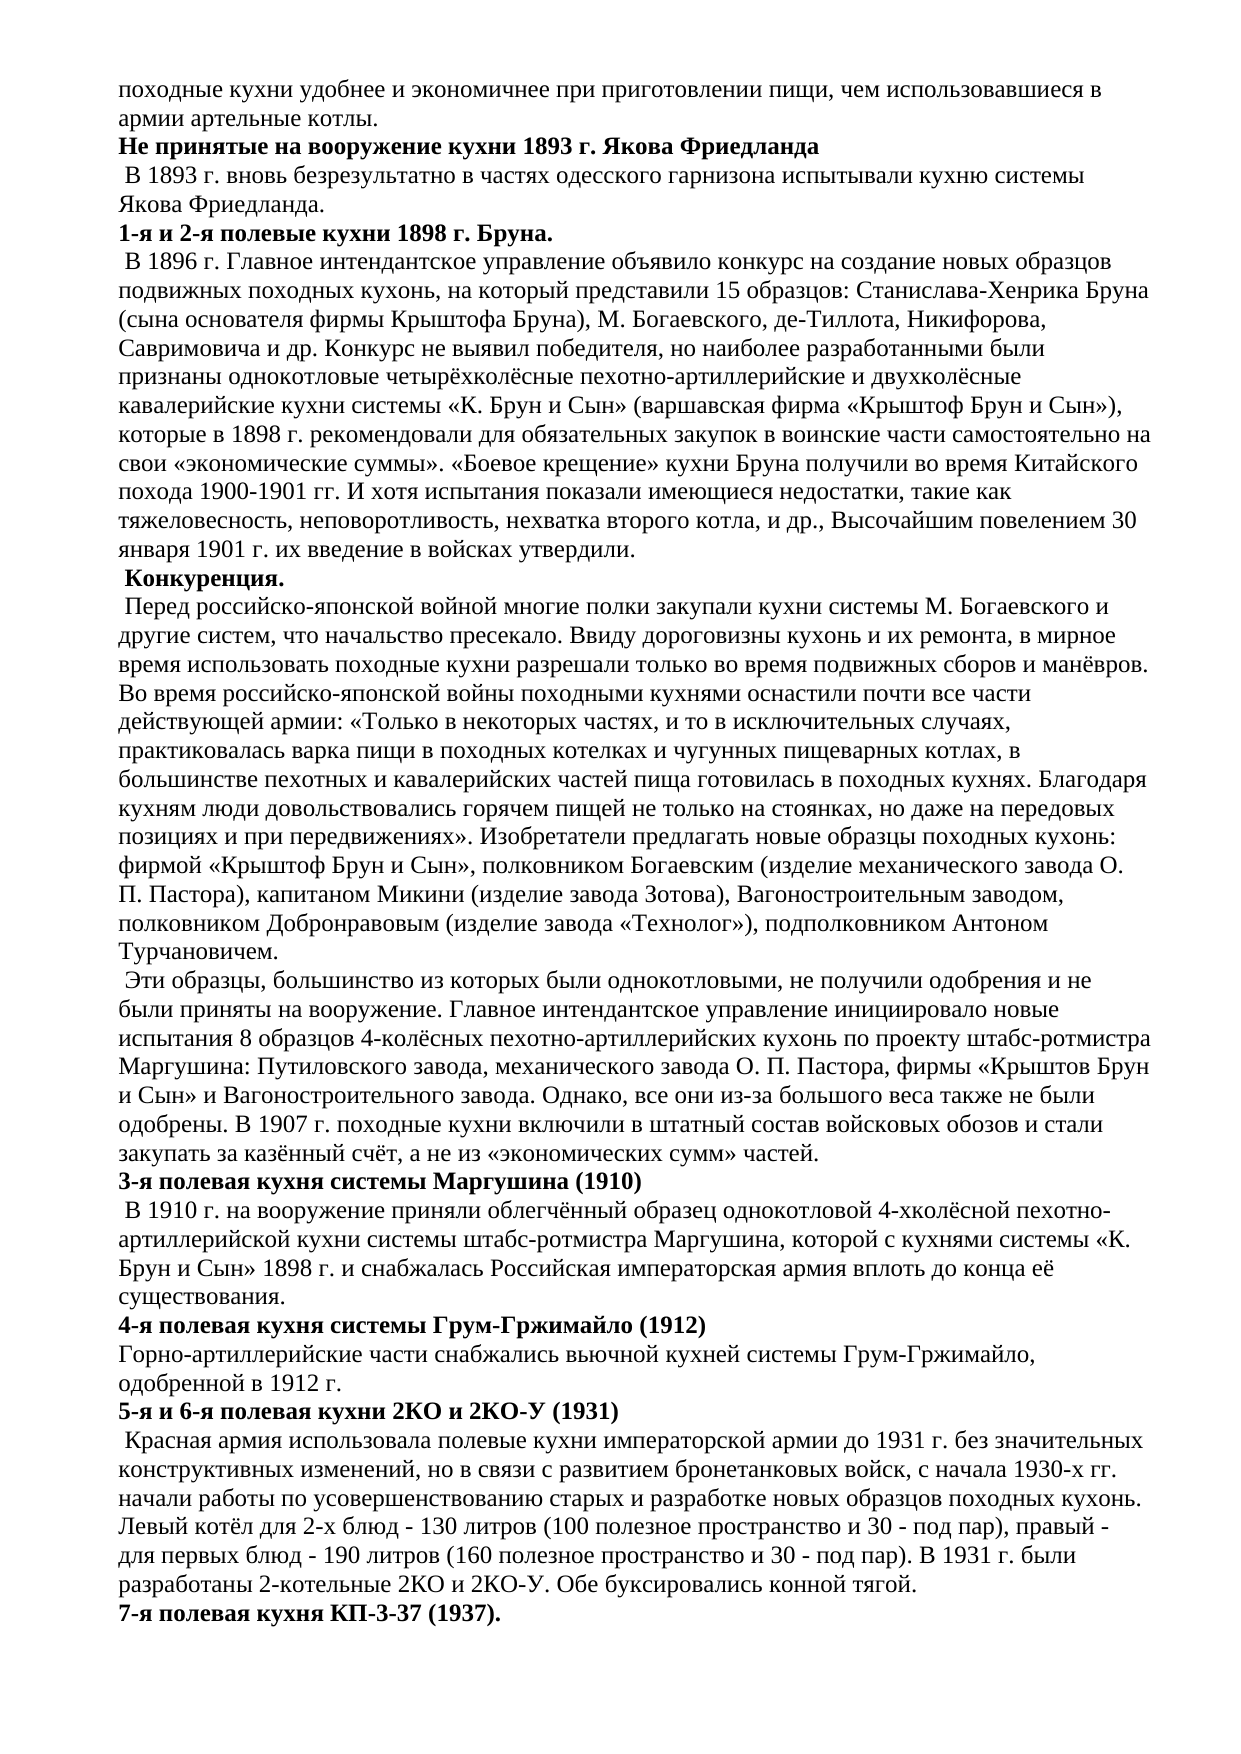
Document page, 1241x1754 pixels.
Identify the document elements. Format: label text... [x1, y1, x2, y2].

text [118, 74, 1152, 131]
text 7-я полевая кухня КП-3-37 (1937). [118, 1598, 1152, 1626]
text Перед российско-японской войной многие полки закупали кухни системы М. Богаевского и другие систем, что начальство пресекало. Ввиду дороговизны кухонь и их ремонта, в мирное время использовать походные кухни разрешали только во время подвижных сборов и манёвров. Во время российско-японской войны походными кухнями оснастили почти все части действующей армии: «Только в некоторых частях, и то в исключительных случаях, практиковалась варка пищи в походных котелках и чугунных пищеварных котлах, в большинстве пехотных и кавалерийских частей пища готовилась в походных кухнях. Благодаря кухням люди довольствовались горячем пищей не только на стоянках, но даже на передовых позициях и при передвижениях». Изобретатели предлагать новые образцы походных кухонь: фирмой «Крыштоф Брун и Сын», полковником Богаевским (изделие механического завода О. П. Пастора), капитаном Микини (изделие завода Зотова), Вагоностроительным заводом, полковником Добронравовым (изделие завода «Технолог»), подполковником Антоном Турчановичем. [118, 591, 1152, 965]
text 3-я полевая кухня системы Маргушина (1910) [118, 1166, 1152, 1195]
text 4-я полевая кухня системы Грум-Гржимайло (1912) [118, 1310, 1152, 1339]
text Горно-артиллерийские части снабжались вьючной кухней системы Грум-Гржимайло, одобренной в 1912 г. [118, 1339, 1152, 1396]
text 5-я и 6-я полевая кухни 2КО и 2КО-У (1931) [118, 1396, 1152, 1425]
text Не принятые на вооружение кухни 1893 г. Якова Фриедланда [118, 131, 1152, 160]
text Конкуренция. [118, 563, 1152, 591]
text Эти образцы, большинство из которых были однокотловыми, не получили одобрения и не были приняты на вооружение. Главное интендантское управление инициировало новые испытания 8 образцов 4-колёсных пехотно-артиллерийских кухонь по проекту штабс-ротмистра Маргушина: Путиловского завода, механического завода О. П. Пастора, фирмы «Крыштов Брун и Сын» и Вагоностроительного завода. Однако, все они из-за большого веса также не были одобрены. В 1907 г. походные кухни включили в штатный состав войсковых обозов и стали закупать за казённый счёт, а не из «экономических сумм» частей. [118, 965, 1152, 1166]
text В 1893 г. вновь безрезультатно в частях одесского гарнизона испытывали кухню системы Якова Фриедланда. [118, 160, 1152, 218]
text 1-я и 2-я полевые кухни 1898 г. Бруна. [118, 218, 1152, 246]
text Красная армия использовала полевые кухни императорской армии до 1931 г. без значительных конструктивных изменений, но в связи с развитием бронетанковых войск, с начала 1930-х гг. начали работы по усовершенствованию старых и разработке новых образцов походных кухонь. Левый котёл для 2-х блюд - 130 литров (100 полезное пространство и 30 - под пар), правый - для первых блюд - 190 литров (160 полезное пространство и 30 - под пар). В 1931 г. были разработаны 2-котельные 2КО и 2КО-У. Обе буксировались конной тягой. [118, 1425, 1152, 1598]
text В 1896 г. Главное интендантское управление объявило конкурс на создание новых образцов подвижных походных кухонь, на который представили 15 образцов: Станислава-Хенрика Бруна (сына основателя фирмы Крыштофа Бруна), М. Богаевского, де-Тиллота, Никифорова, Савримовича и др. Конкурс не выявил победителя, но наиболее разработанными были признаны однокотловые четырёхколёсные пехотно-артиллерийские и двухколёсные кавалерийские кухни системы «К. Брун и Сын» (варшавская фирма «Крыштоф Брун и Сын»), которые в 1898 г. рекомендовали для обязательных закупок в воинские части самостоятельно на свои «экономические суммы». «Боевое крещение» кухни Бруна получили во время Китайского похода 1900-1901 гг. И хотя испытания показали имеющиеся недостатки, такие как тяжеловесность, неповоротливость, нехватка второго котла, и др., Высочайшим повелением 30 января 1901 г. их введение в войсках утвердили. [118, 246, 1152, 563]
text В 1910 г. на вооружение приняли облегчённый образец однокотловой 4-хколёсной пехотно-артиллерийской кухни системы штабс-ротмистра Маргушина, которой с кухнями системы «К. Брун и Сын» 1898 г. и снабжалась Российская императорская армия вплоть до конца её существования. [118, 1195, 1152, 1310]
